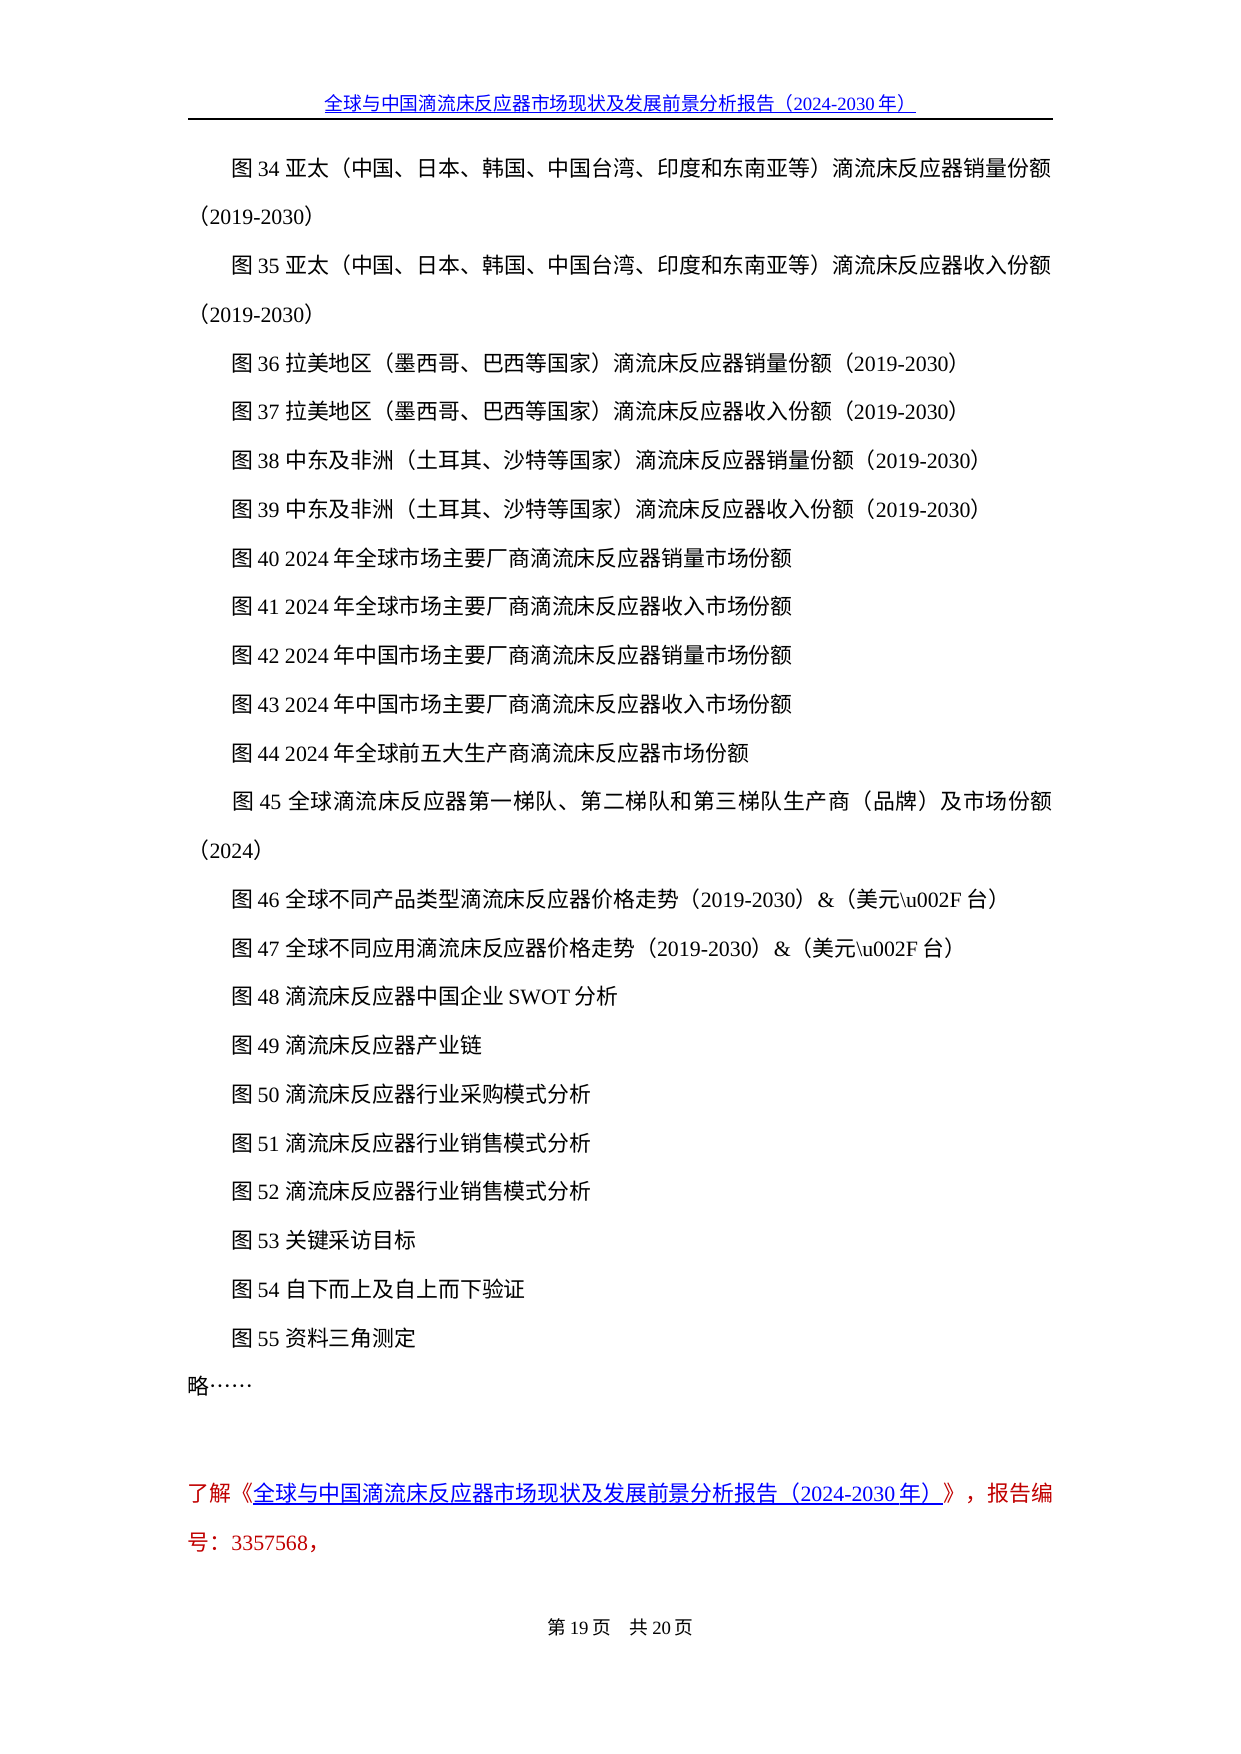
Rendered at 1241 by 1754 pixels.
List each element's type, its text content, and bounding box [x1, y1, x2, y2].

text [187, 150, 1053, 1401]
text 了解《全球与中国滴流床反应器市场现状及发展前景分析报告（2024-2030年）》，报告编号：3357568， [187, 1475, 1053, 1557]
